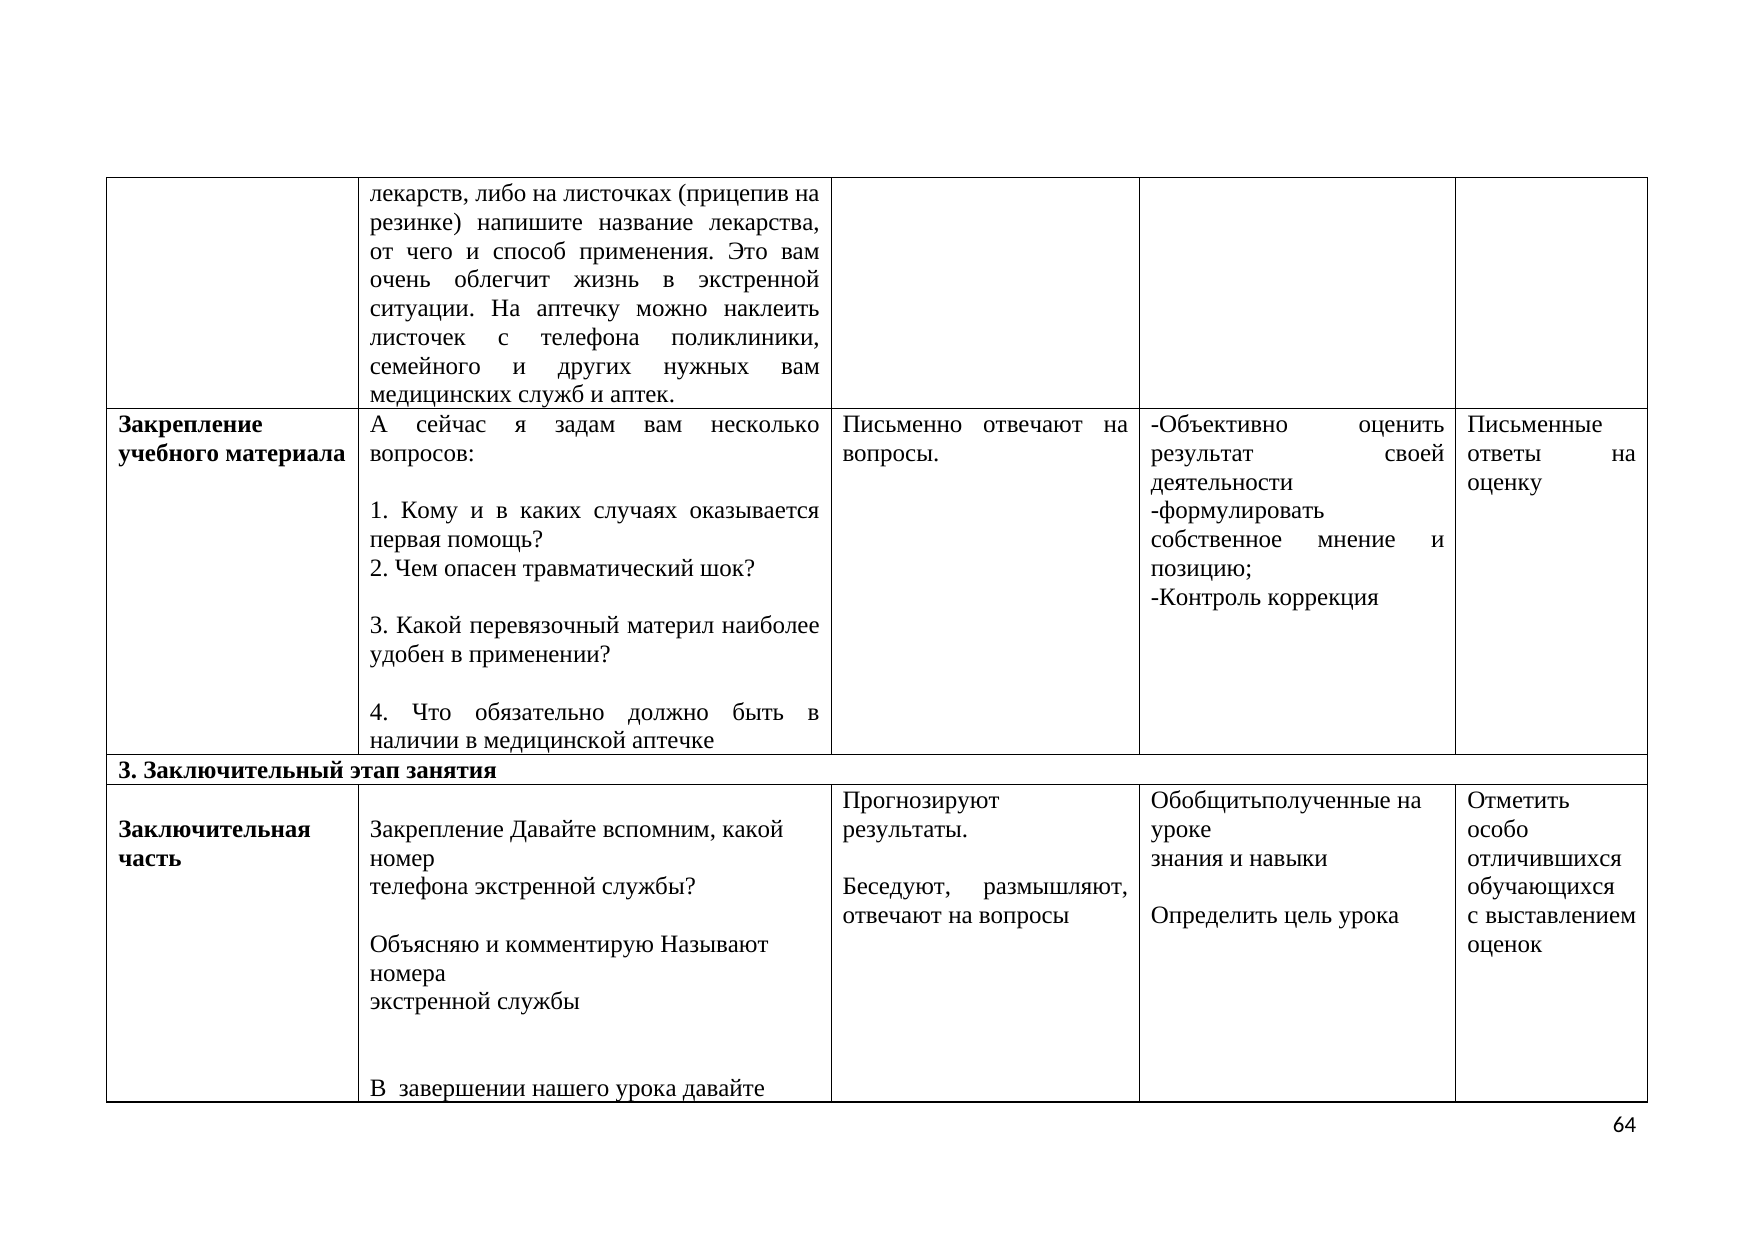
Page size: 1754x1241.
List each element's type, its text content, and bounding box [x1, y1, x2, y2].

table_cell Письменно отвечают на вопросы. [832, 409, 1139, 754]
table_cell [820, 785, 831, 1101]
table_cell Письменные ответы на оценку [1456, 409, 1647, 754]
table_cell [1140, 178, 1455, 408]
table_cell Закрепление учебного материала [107, 409, 358, 754]
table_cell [832, 178, 1139, 408]
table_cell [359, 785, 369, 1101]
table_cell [359, 178, 831, 408]
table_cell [107, 785, 358, 1101]
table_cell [1456, 785, 1647, 1101]
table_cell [107, 178, 358, 408]
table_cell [832, 785, 1139, 1101]
table_cell А сейчас я задам вам несколько вопросов: 1. Кому и в каких случаях оказывается первая помощь? 2. Чем опасен травматический шок? 3. Какой перевязочный материл наиболее удобен в применении? 4. Что обязательно должно быть в наличии в медицинской аптечке [359, 409, 831, 754]
table_cell -Объективно оценить результат своей деятельности -формулировать собственное мнение и позицию; -Контроль коррекция [1140, 409, 1455, 754]
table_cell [1140, 785, 1455, 1101]
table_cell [1456, 178, 1647, 408]
table_cell 3. Заключительный этап занятия [107, 755, 1647, 784]
